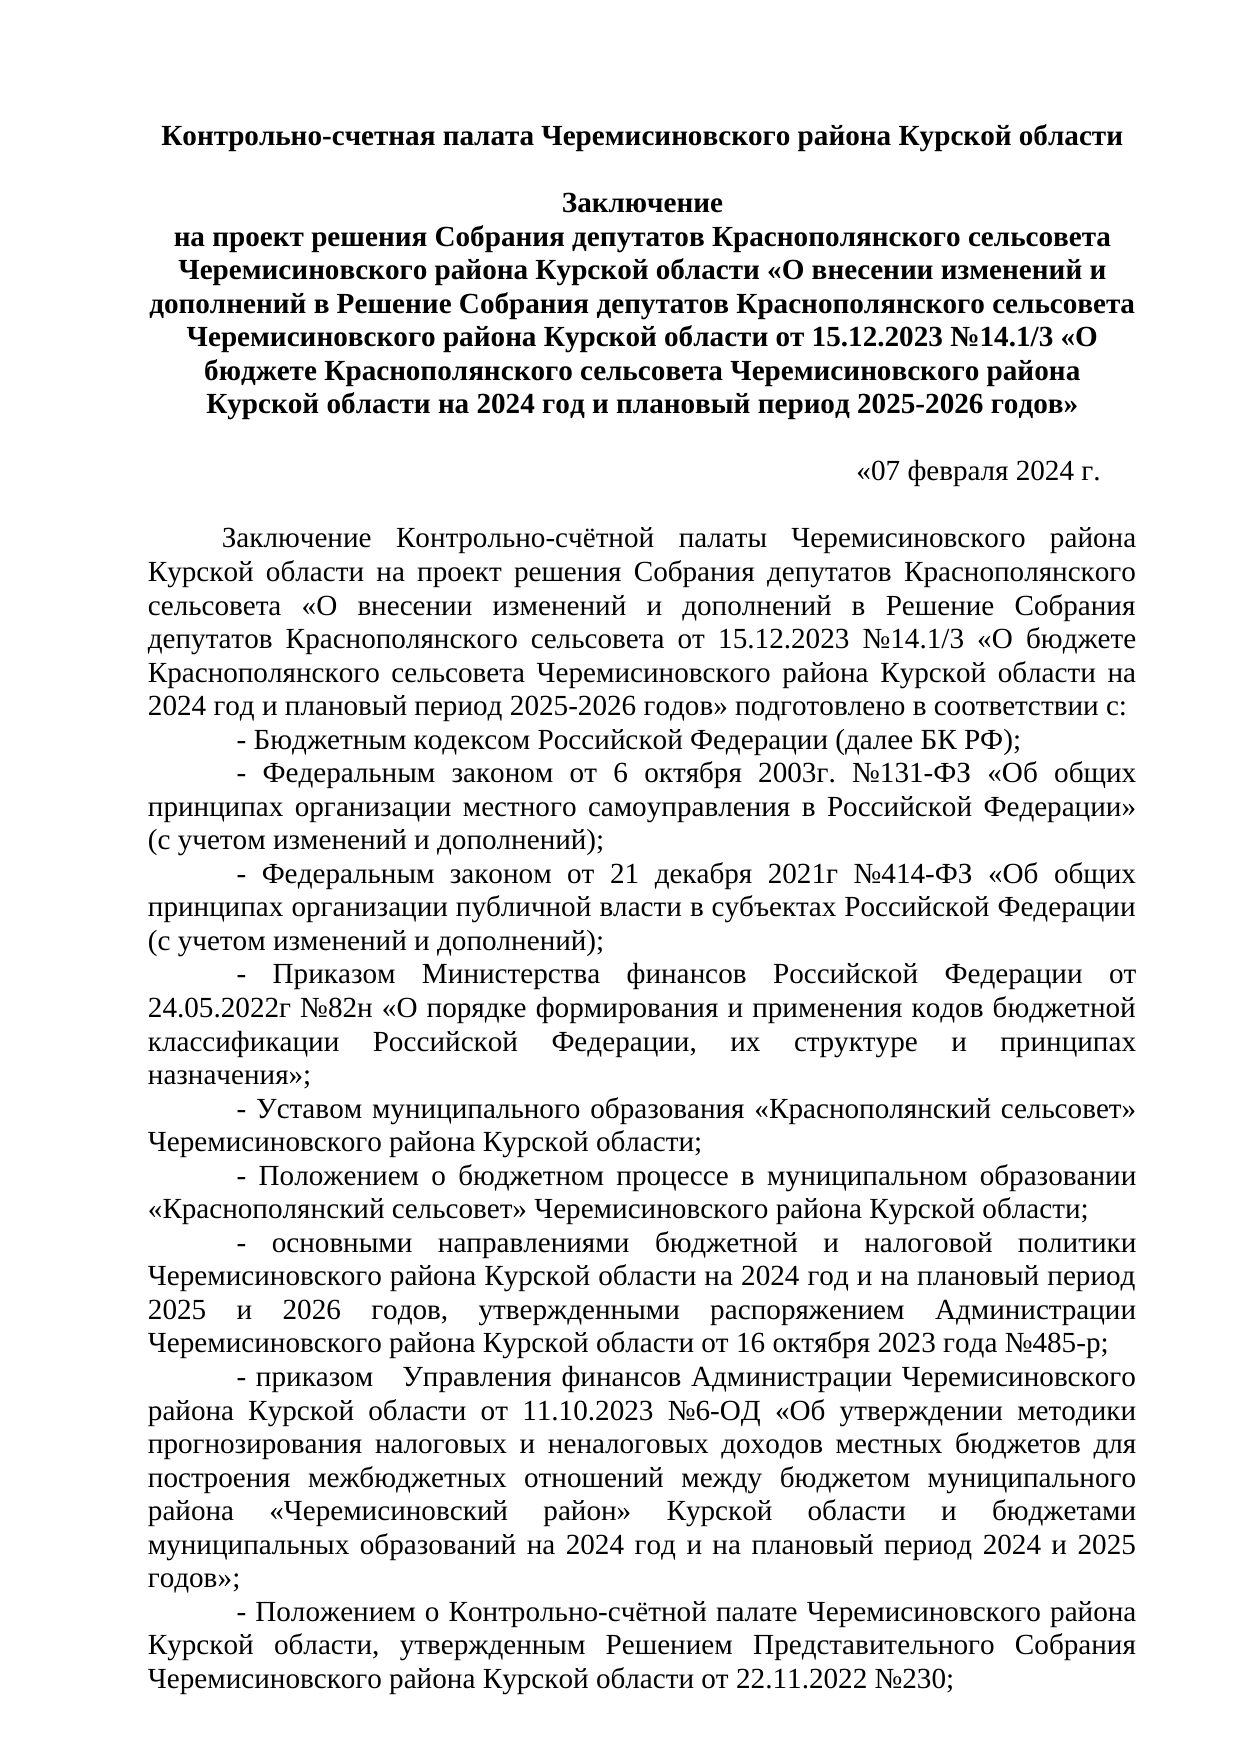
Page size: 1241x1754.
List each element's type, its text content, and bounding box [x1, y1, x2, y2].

text Заключение [148, 185, 1137, 219]
text - приказом Управления финансов Администрации Черемисиновского района Курской области от 11.10.2023 №6-ОД «Об утверждении методики прогнозирования налоговых и неналоговых доходов местных бюджетов для построения межбюджетных отношений между бюджетом муниципального района «Черемисиновский район» Курской области и бюджетами муниципальных образований на 2024 год и на плановый период 2024 и 2025 годов»; [148, 1359, 1137, 1594]
text - Положением о бюджетном процессе в муниципальном образовании «Краснополянский сельсовет» Черемисиновского района Курской области; [148, 1158, 1137, 1225]
text - основными направлениями бюджетной и налоговой политики Черемисиновского района Курской области на 2024 год и на плановый период 2025 и 2026 годов, утвержденными распоряжением Администрации Черемисиновского района Курской области от 16 октября 2023 года №485-р; [148, 1225, 1137, 1359]
text - Уставом муниципального образования «Краснополянский сельсовет» Черемисиновского района Курской области; [148, 1091, 1137, 1158]
text на проект решения Собрания депутатов Краснополянского сельсовета Черемисиновского района Курской области «О внесении изменений и дополнений в Решение Собрания депутатов Краснополянского сельсовета Черемисиновского района Курской области от 15.12.2023 №14.1/3 «О бюджете Краснополянского сельсовета Черемисиновского района Курской области на 2024 год и плановый период 2025-2026 годов» [148, 219, 1137, 420]
text - Положением о Контрольно-счётной палате Черемисиновского района Курской области, утвержденным Решением Представительного Собрания Черемисиновского района Курской области от 22.11.2022 №230; [148, 1594, 1137, 1694]
text Контрольно-счетная палата Черемисиновского района Курской области [148, 118, 1137, 152]
text - Бюджетным кодексом Российской Федерации (далее БК РФ); [148, 722, 1137, 755]
text - Федеральным законом от 6 октября 2003г. №131-ФЗ «Об общих принципах организации местного самоуправления в Российской Федерации» (с учетом изменений и дополнений); [148, 755, 1137, 856]
text - Федеральным законом от 21 декабря 2021г №414-ФЗ «Об общих принципах организации публичной власти в субъектах Российской Федерации (с учетом изменений и дополнений); [148, 856, 1137, 957]
text - Приказом Министерства финансов Российской Федерации от 24.05.2022г №82н «О порядке формирования и применения кодов бюджетной классификации Российской Федерации, их структуре и принципах назначения»; [148, 957, 1137, 1091]
text «07 февраля 2024 г. [148, 453, 1137, 487]
text Заключение Контрольно-счётной палаты Черемисиновского района Курской области на проект решения Собрания депутатов Краснополянского сельсовета «О внесении изменений и дополнений в Решение Собрания депутатов Краснополянского сельсовета от 15.12.2023 №14.1/3 «О бюджете Краснополянского сельсовета Черемисиновского района Курской области на 2024 год и плановый период 2025-2026 годов» подготовлено в соответствии с: [148, 521, 1137, 722]
